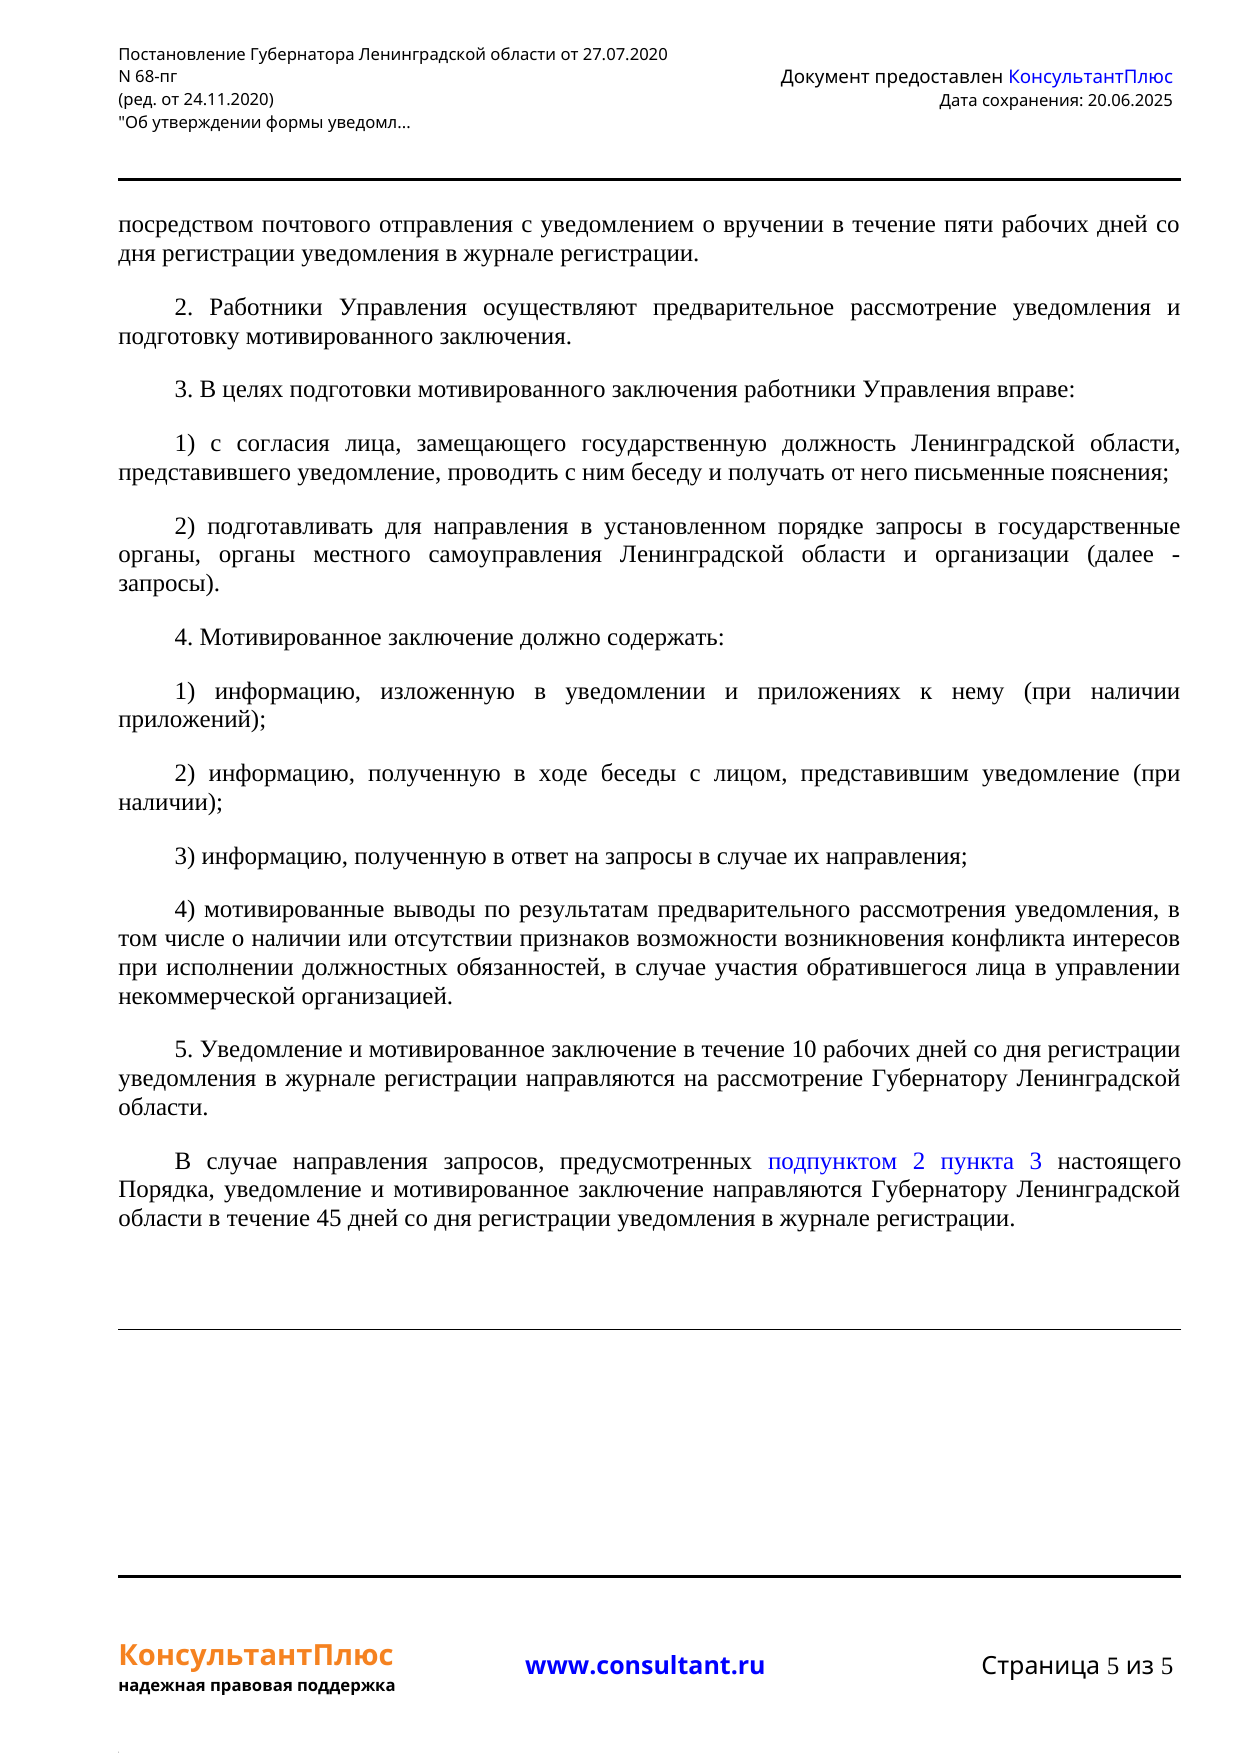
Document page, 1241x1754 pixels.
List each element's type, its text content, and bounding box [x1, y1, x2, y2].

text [118, 209, 1181, 267]
text 2) информацию, полученную в ходе беседы с лицом, представившим уведомление (при наличии); [118, 758, 1181, 816]
text 4. Мотивированное заключение должно содержать: [118, 622, 1181, 651]
text 1) с согласия лица, замещающего государственную должность Ленинградской области, представившего уведомление, проводить с ним беседу и получать от него письменные пояснения; [118, 428, 1181, 486]
text 2. Работники Управления осуществляют предварительное рассмотрение уведомления и подготовку мотивированного заключения. [118, 292, 1181, 349]
text 3. В целях подготовки мотивированного заключения работники Управления вправе: [118, 374, 1181, 403]
text 2) подготавливать для направления в установленном порядке запросы в государственные органы, органы местного самоуправления Ленинградской области и организации (далее - запросы). [118, 511, 1181, 597]
text 3) информацию, полученную в ответ на запросы в случае их направления; [118, 841, 1181, 869]
text 5. Уведомление и мотивированное заключение в течение 10 рабочих дней со дня регистрации уведомления в журнале регистрации направляются на рассмотрение Губернатору Ленинградской области. [118, 1034, 1181, 1121]
text В случае направления запросов, предусмотренных подпунктом 2 пункта 3 настоящего Порядка, уведомление и мотивированное заключение направляются Губернатору Ленинградской области в течение 45 дней со дня регистрации уведомления в журнале регистрации. [118, 1146, 1181, 1232]
text 4) мотивированные выводы по результатам предварительного рассмотрения уведомления, в том числе о наличии или отсутствии признаков возможности возникновения конфликта интересов при исполнении должностных обязанностей, в случае участия обратившегося лица в управлении некоммерческой организацией. [118, 894, 1181, 1009]
text 1) информацию, изложенную в уведомлении и приложениях к нему (при наличии приложений); [118, 676, 1181, 733]
